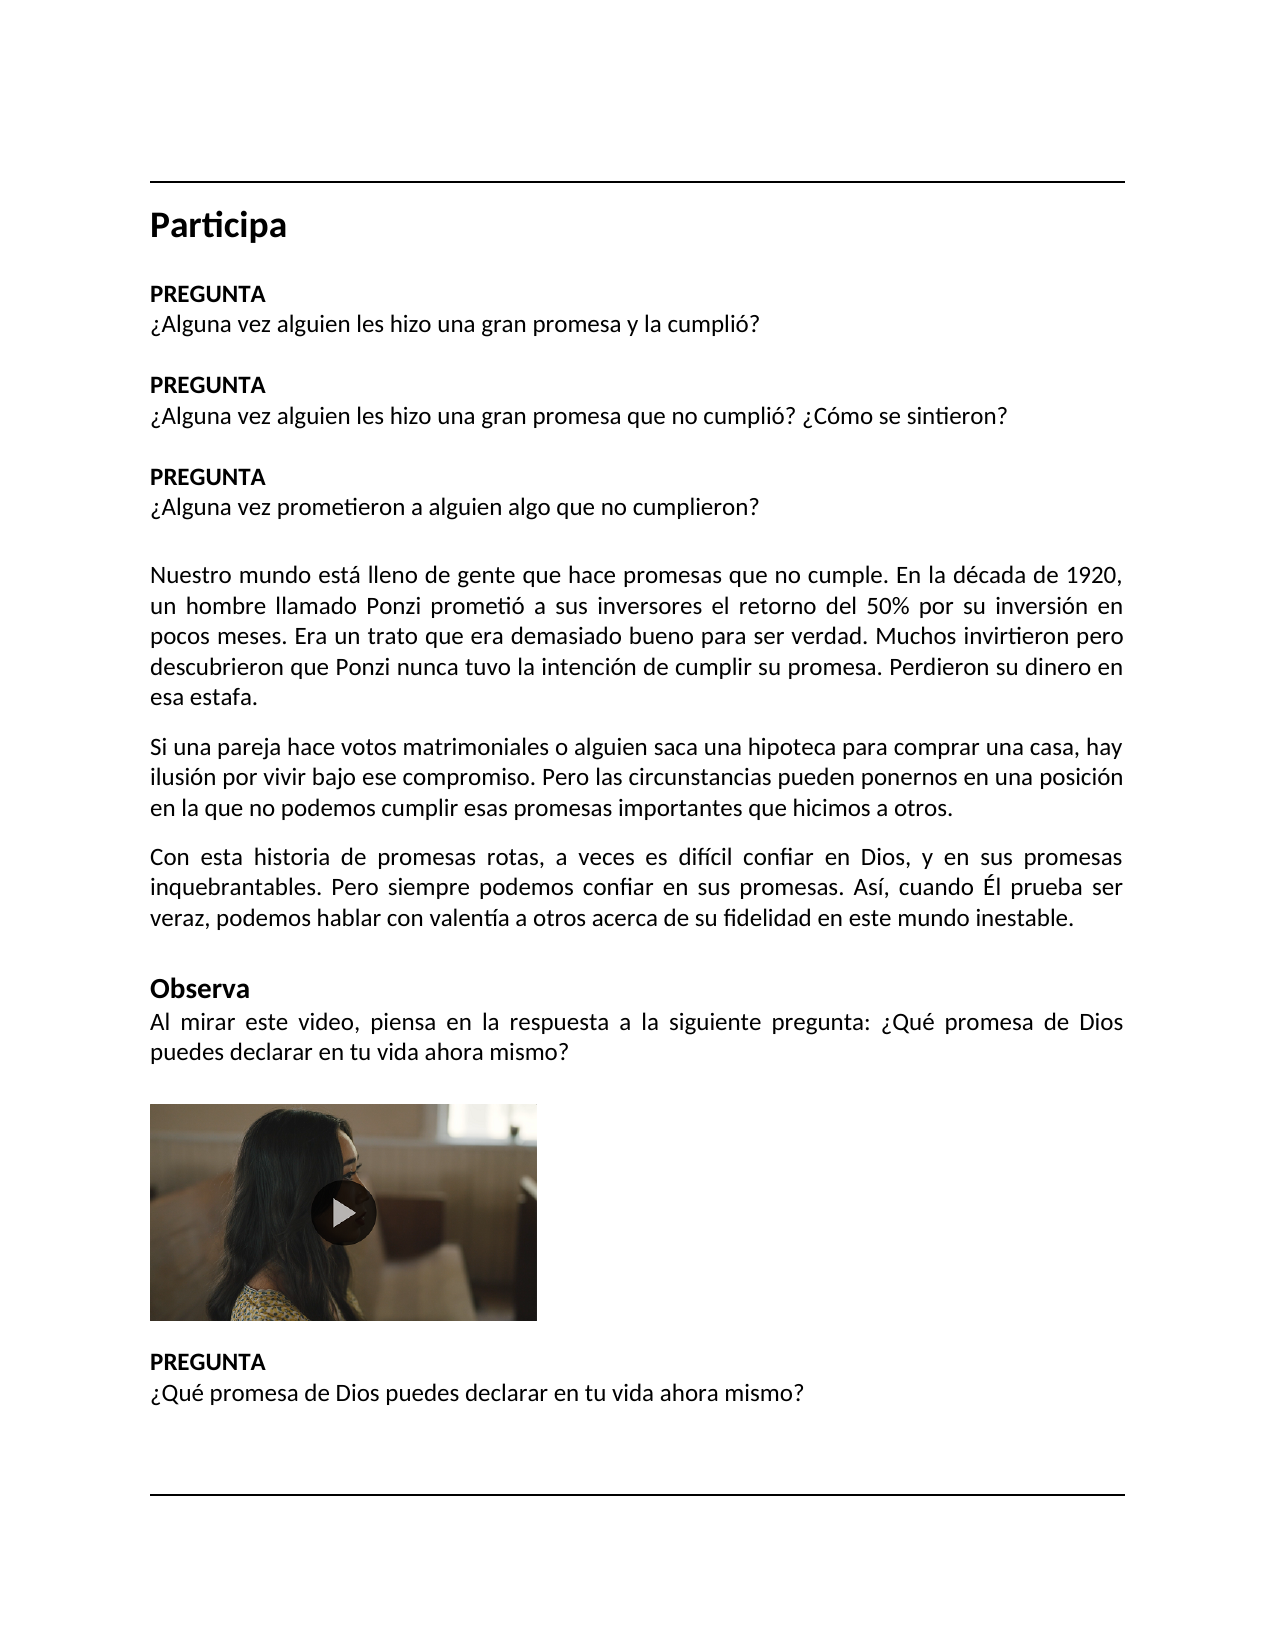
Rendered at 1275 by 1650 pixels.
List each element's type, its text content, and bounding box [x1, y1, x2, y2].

text Si una pareja hace votos matrimoniales o alguien saca una hipoteca para comprar una casa, hay ilusión por vivir bajo ese compromiso. Pero las circunstancias pueden ponernos en una posición en la que no podemos cumplir esas promesas importantes que hicimos a otros. [150, 731, 1125, 822]
text Con esta historia de promesas rotas, a veces es difícil confiar en Dios, y en sus promesas inquebrantables. Pero siempre podemos confiar en sus promesas. Así, cuando Él prueba ser veraz, podemos hablar con valentía a otros acerca de su fidelidad en este mundo inestable. [150, 841, 1125, 933]
text Observa [150, 970, 1125, 1006]
table_header PREGUNTA ¿Alguna vez alguien les hizo una gran promesa y la cumplió? [150, 247, 1050, 339]
text Participa [150, 201, 1125, 247]
table_header PREGUNTA ¿Alguna vez alguien les hizo una gran promesa que no cumplió? ¿Cómo se sintieron? [150, 369, 1050, 430]
table_header PREGUNTA ¿Alguna vez prometieron a alguien algo que no cumplieron? [150, 461, 1050, 522]
picture [150, 1104, 537, 1321]
text Nuestro mundo está lleno de gente que hace promesas que no cumple. En la década de 1920, un hombre llamado Ponzi prometió a sus inversores el retorno del 50% por su inversión en pocos meses. Era un trato que era demasiado bueno para ser verdad. Muchos invirtieron pero descubrieron que Ponzi nunca tuvo la intención de cumplir su promesa. Perdieron su dinero en esa estafa. [150, 559, 1125, 712]
text Al mirar este video, piensa en la respuesta a la siguiente pregunta: ¿Qué promesa de Dios puedes declarar en tu vida ahora mismo? [150, 1006, 1125, 1067]
table_header PREGUNTA ¿Qué promesa de Dios puedes declarar en tu vida ahora mismo? [150, 1321, 1050, 1408]
